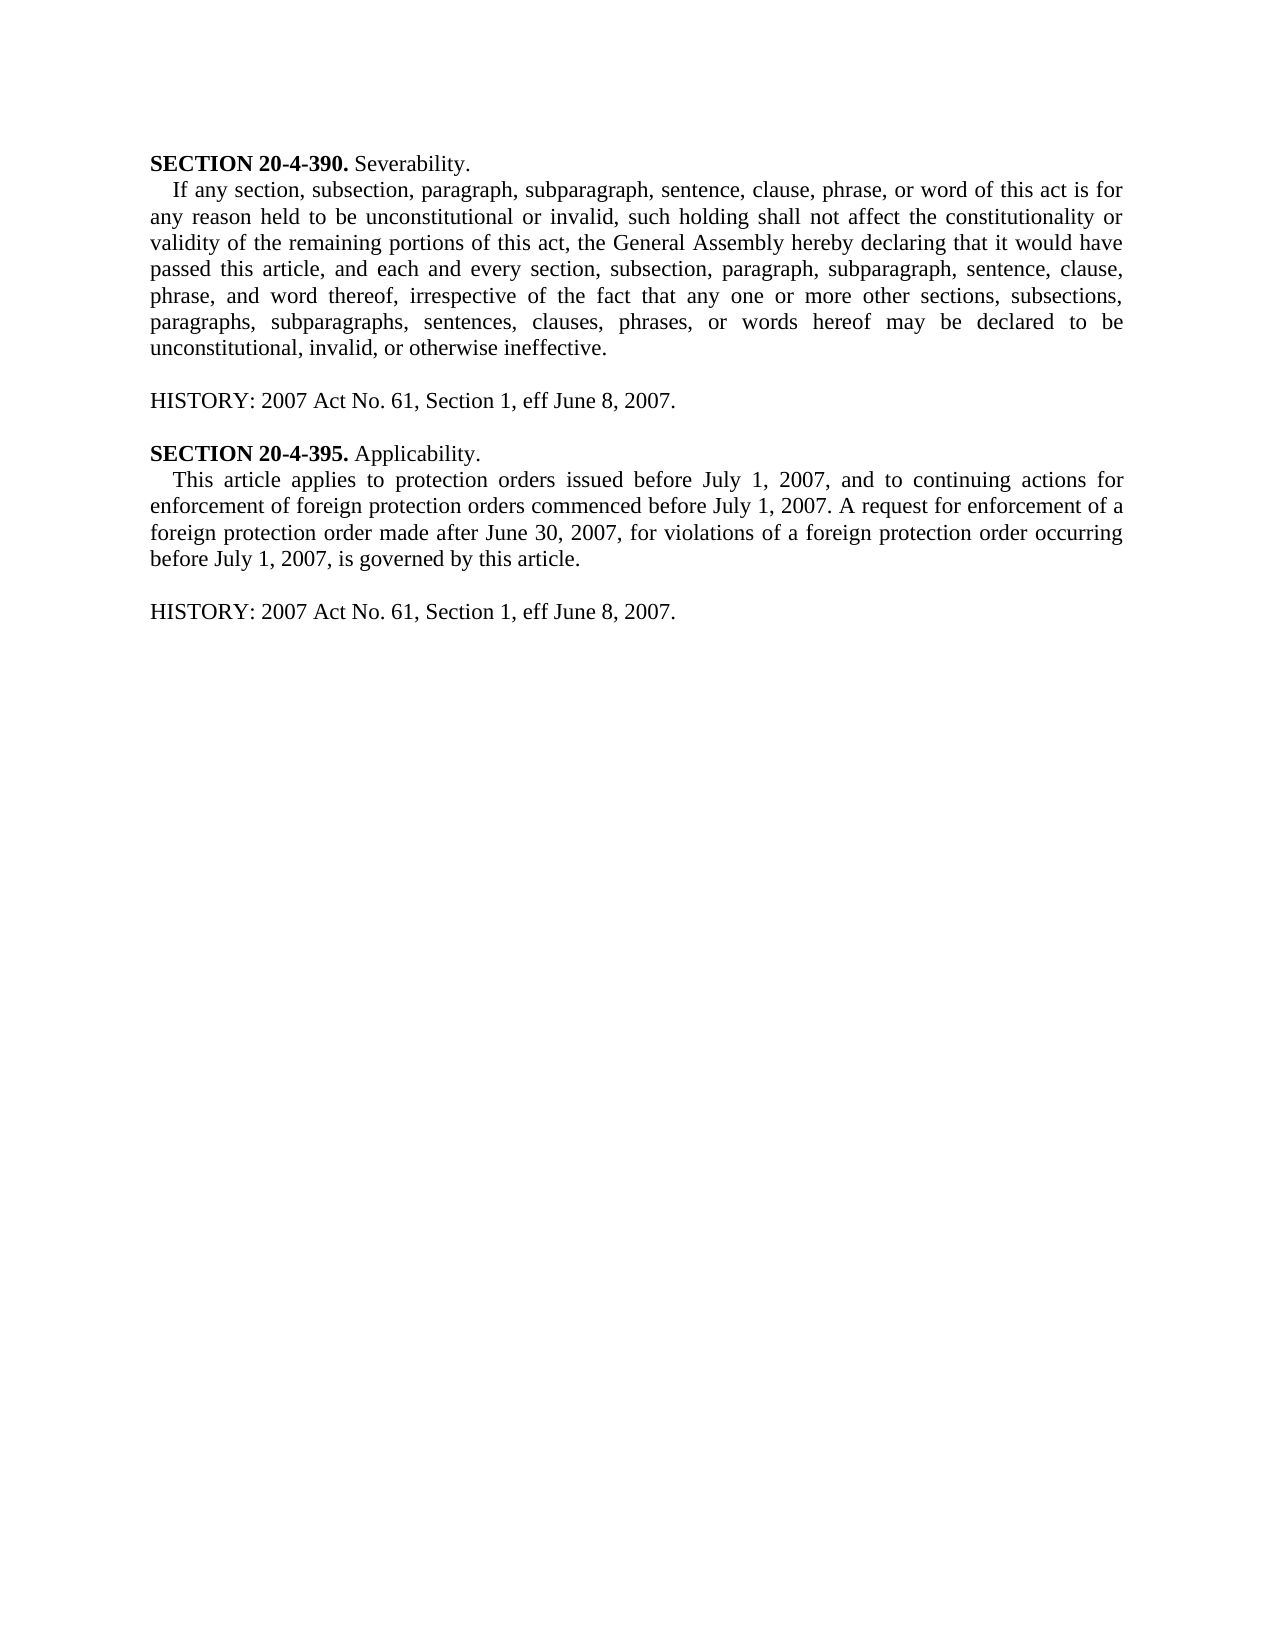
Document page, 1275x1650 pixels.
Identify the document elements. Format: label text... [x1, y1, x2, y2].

text SECTION 20-4-390. Severability. [150, 150, 1125, 176]
text HISTORY: 2007 Act No. 61, Section 1, eff June 8, 2007. [150, 598, 1125, 624]
text This article applies to protection orders issued before July 1, 2007, and to continuing actions for enforcement of foreign protection orders commenced before July 1, 2007. A request for enforcement of a foreign protection order made after June 30, 2007, for violations of a foreign protection order occurring before July 1, 2007, is governed by this article. [150, 466, 1125, 572]
text If any section, subsection, paragraph, subparagraph, sentence, clause, phrase, or word of this act is for any reason held to be unconstitutional or invalid, such holding shall not affect the constitutionality or validity of the remaining portions of this act, the General Assembly hereby declaring that it would have passed this article, and each and every section, subsection, paragraph, subparagraph, sentence, clause, phrase, and word thereof, irrespective of the fact that any one or more other sections, subsections, paragraphs, subparagraphs, sentences, clauses, phrases, or words hereof may be declared to be unconstitutional, invalid, or otherwise ineffective. [150, 176, 1125, 361]
text HISTORY: 2007 Act No. 61, Section 1, eff June 8, 2007. [150, 387, 1125, 413]
text SECTION 20-4-395. Applicability. [150, 440, 1125, 466]
